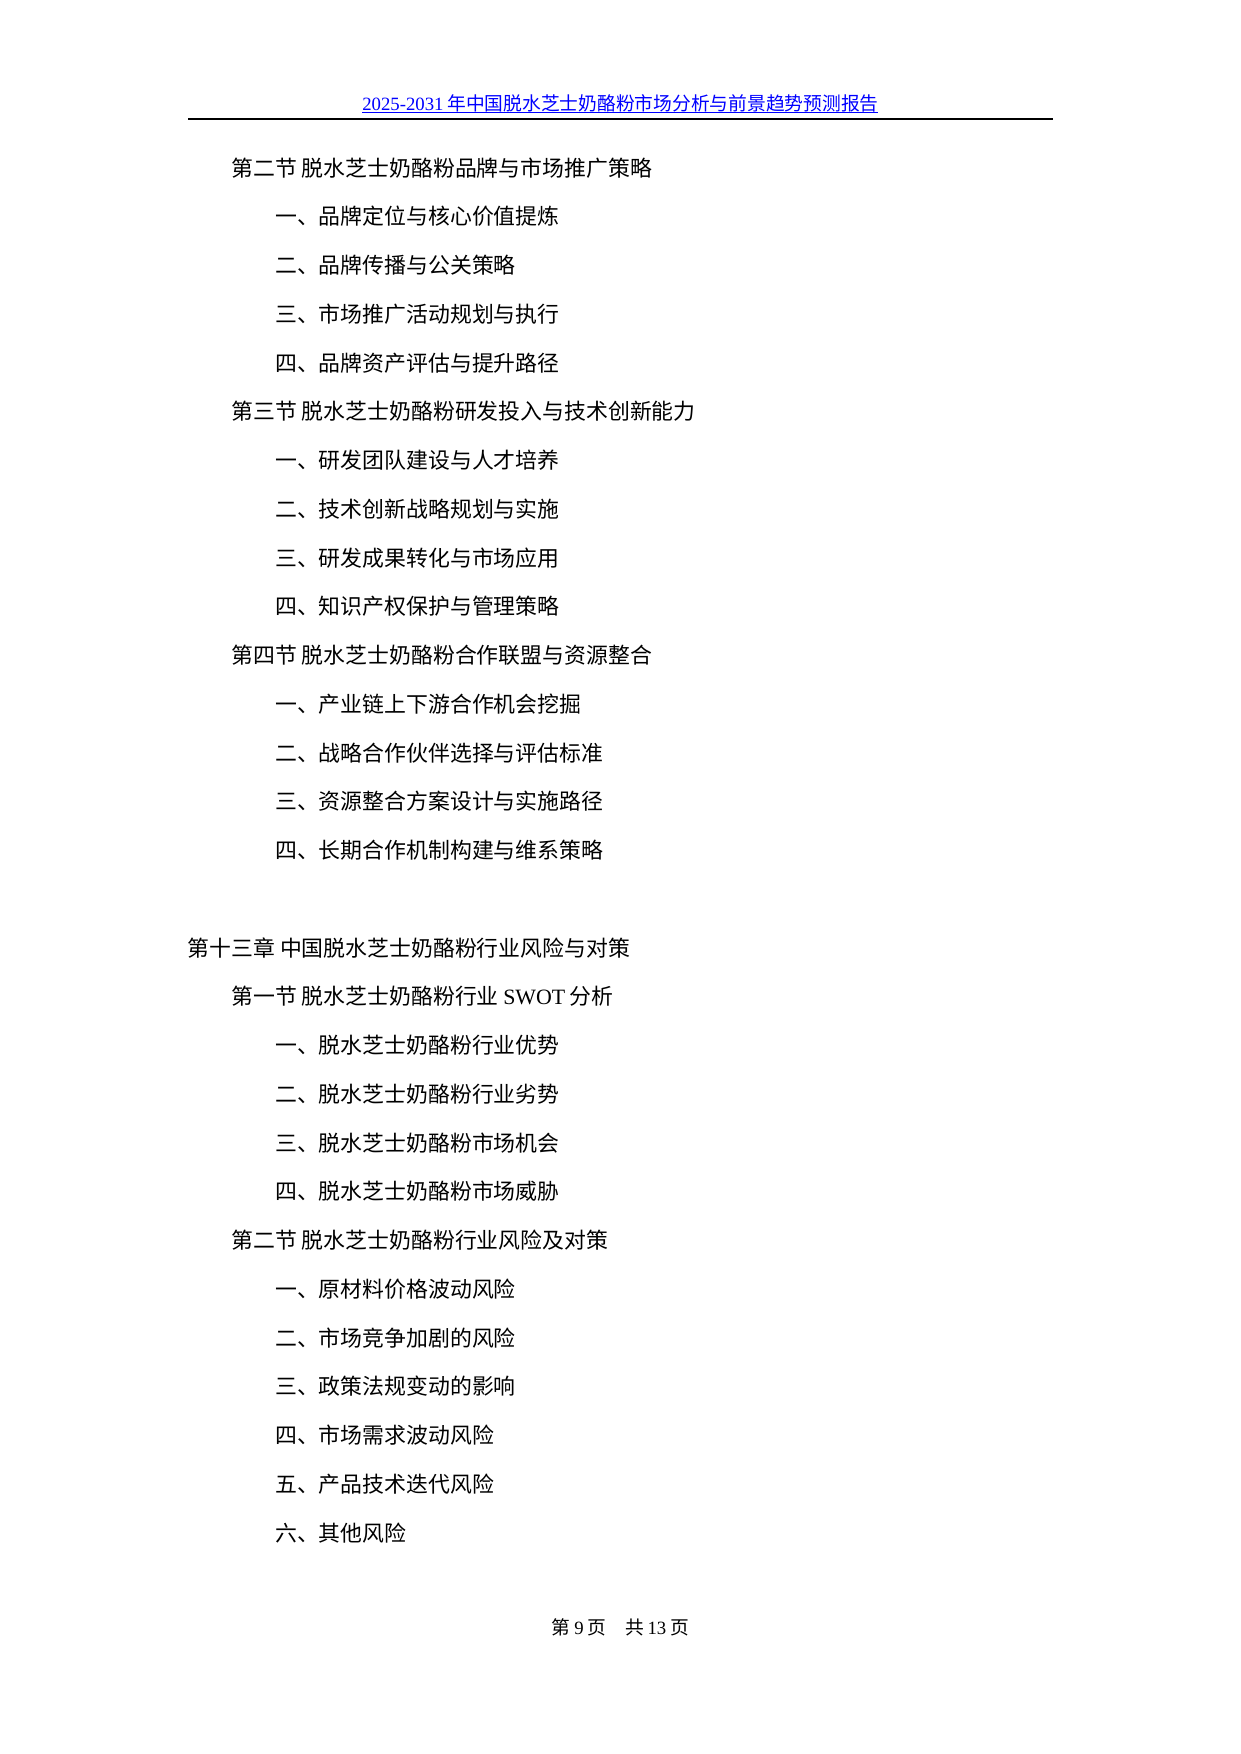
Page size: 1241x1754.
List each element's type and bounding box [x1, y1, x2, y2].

text [187, 150, 1053, 1548]
